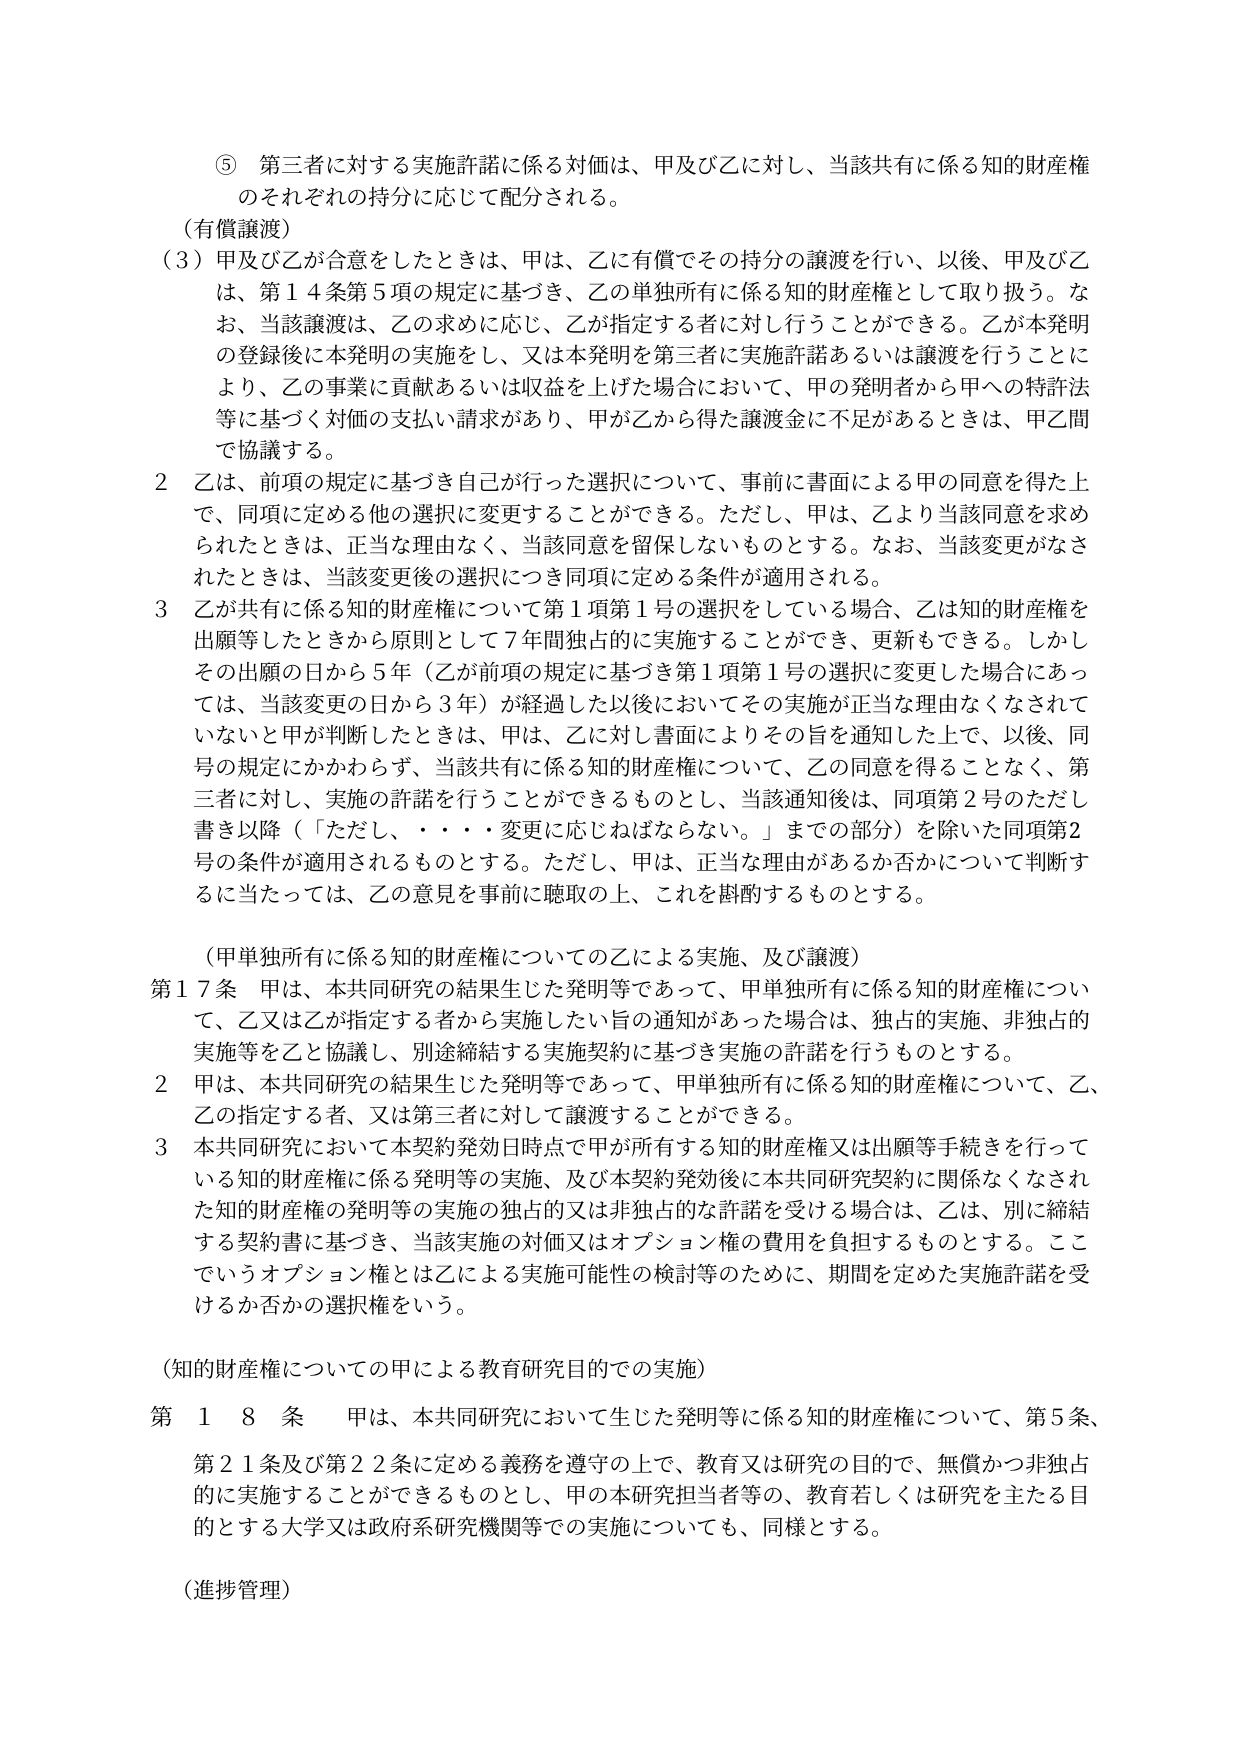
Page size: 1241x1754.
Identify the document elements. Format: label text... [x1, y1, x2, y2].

text ２ 乙は、前項の規定に基づき自己が行った選択について、事前に書面による甲の同意を得た上で、同項に定める他の選択に変更することができる。ただし、甲は、乙より当該同意を求められたときは、正当な理由なく、当該同意を留保しないものとする。なお、当該変更がなされたときは、当該変更後の選択につき同項に定める条件が適用される。 [150, 465, 1090, 592]
list 甲は、本共同研究において生じた発明等に係る知的財産権について、第５条、第２１条及び第２２条に定める義務を遵守の上で、教育又は研究の目的で、無償かつ非独占的に実施することができるものとし、甲の本研究担当者等の、教育若しくは研究を主たる目的とする大学又は政府系研究機関等での実施についても、同様とする。 [150, 1384, 1090, 1542]
text （進捗管理） [150, 1574, 1090, 1605]
text ３ 乙が共有に係る知的財産権について第１項第１号の選択をしている場合、乙は知的財産権を出願等したときから原則として７年間独占的に実施することができ、更新もできる。しかしその出願の日から５年（乙が前項の規定に基づき第１項第１号の選択に変更した場合にあっては、当該変更の日から３年）が経過した以後においてその実施が正当な理由なくなされていないと甲が判断したときは、甲は、乙に対し書面によりその旨を通知した上で、以後、同号の規定にかかわらず、当該共有に係る知的財産権について、乙の同意を得ることなく、第三者に対し、実施の許諾を行うことができるものとし、当該通知後は、同項第２号のただし書き以降（「ただし、・・・・変更に応じねばならない。」までの部分）を除いた同項第2号の条件が適用されるものとする。ただし、甲は、正当な理由があるか否かについて判断するに当たっては、乙の意見を事前に聴取の上、これを斟酌するものとする。 [150, 592, 1090, 909]
text ３ 本共同研究において本契約発効日時点で甲が所有する知的財産権又は出願等手続きを行っている知的財産権に係る発明等の実施、及び本契約発効後に本共同研究契約に関係なくなされた知的財産権の発明等の実施の独占的又は非独占的な許諾を受ける場合は、乙は、別に締結する契約書に基づき、当該実施の対価又はオプション権の費用を負担するものとする。ここでいうオプション権とは乙による実施可能性の検討等のために、期間を定めた実施許諾を受けるか否かの選択権をいう。 [150, 1130, 1090, 1320]
text （３）甲及び乙が合意をしたときは、甲は、乙に有償でその持分の譲渡を行い、以後、甲及び乙は、第１４条第５項の規定に基づき、乙の単独所有に係る知的財産権として取り扱う。なお、当該譲渡は、乙の求めに応じ、乙が指定する者に対し行うことができる。乙が本発明の登録後に本発明の実施をし、又は本発明を第三者に実施許諾あるいは譲渡を行うことにより、乙の事業に貢献あるいは収益を上げた場合において、甲の発明者から甲への特許法等に基づく対価の支払い請求があり、甲が乙から得た譲渡金に不足があるときは、甲乙間で協議する。 [150, 244, 1090, 465]
text （甲単独所有に係る知的財産権についての乙による実施、及び譲渡） [172, 940, 1090, 972]
text （知的財産権についての甲による教育研究目的での実施） [150, 1352, 1090, 1384]
list 甲は、本共同研究の結果生じた発明等であって、甲単独所有に係る知的財産権について、乙又は乙が指定する者から実施したい旨の通知があった場合は、独占的実施、非独占的実施等を乙と協議し、別途締結する実施契約に基づき実施の許諾を行うものとする。 [150, 972, 1090, 1067]
text ⑤ 第三者に対する実施許諾に係る対価は、甲及び乙に対し、当該共有に係る知的財産権のそれぞれの持分に応じて配分される。 [172, 149, 1090, 212]
text ２ 甲は、本共同研究の結果生じた発明等であって、甲単独所有に係る知的財産権について、乙、乙の指定する者、又は第三者に対して譲渡することができる。 [150, 1067, 1090, 1130]
text （有償譲渡） [172, 212, 1090, 244]
